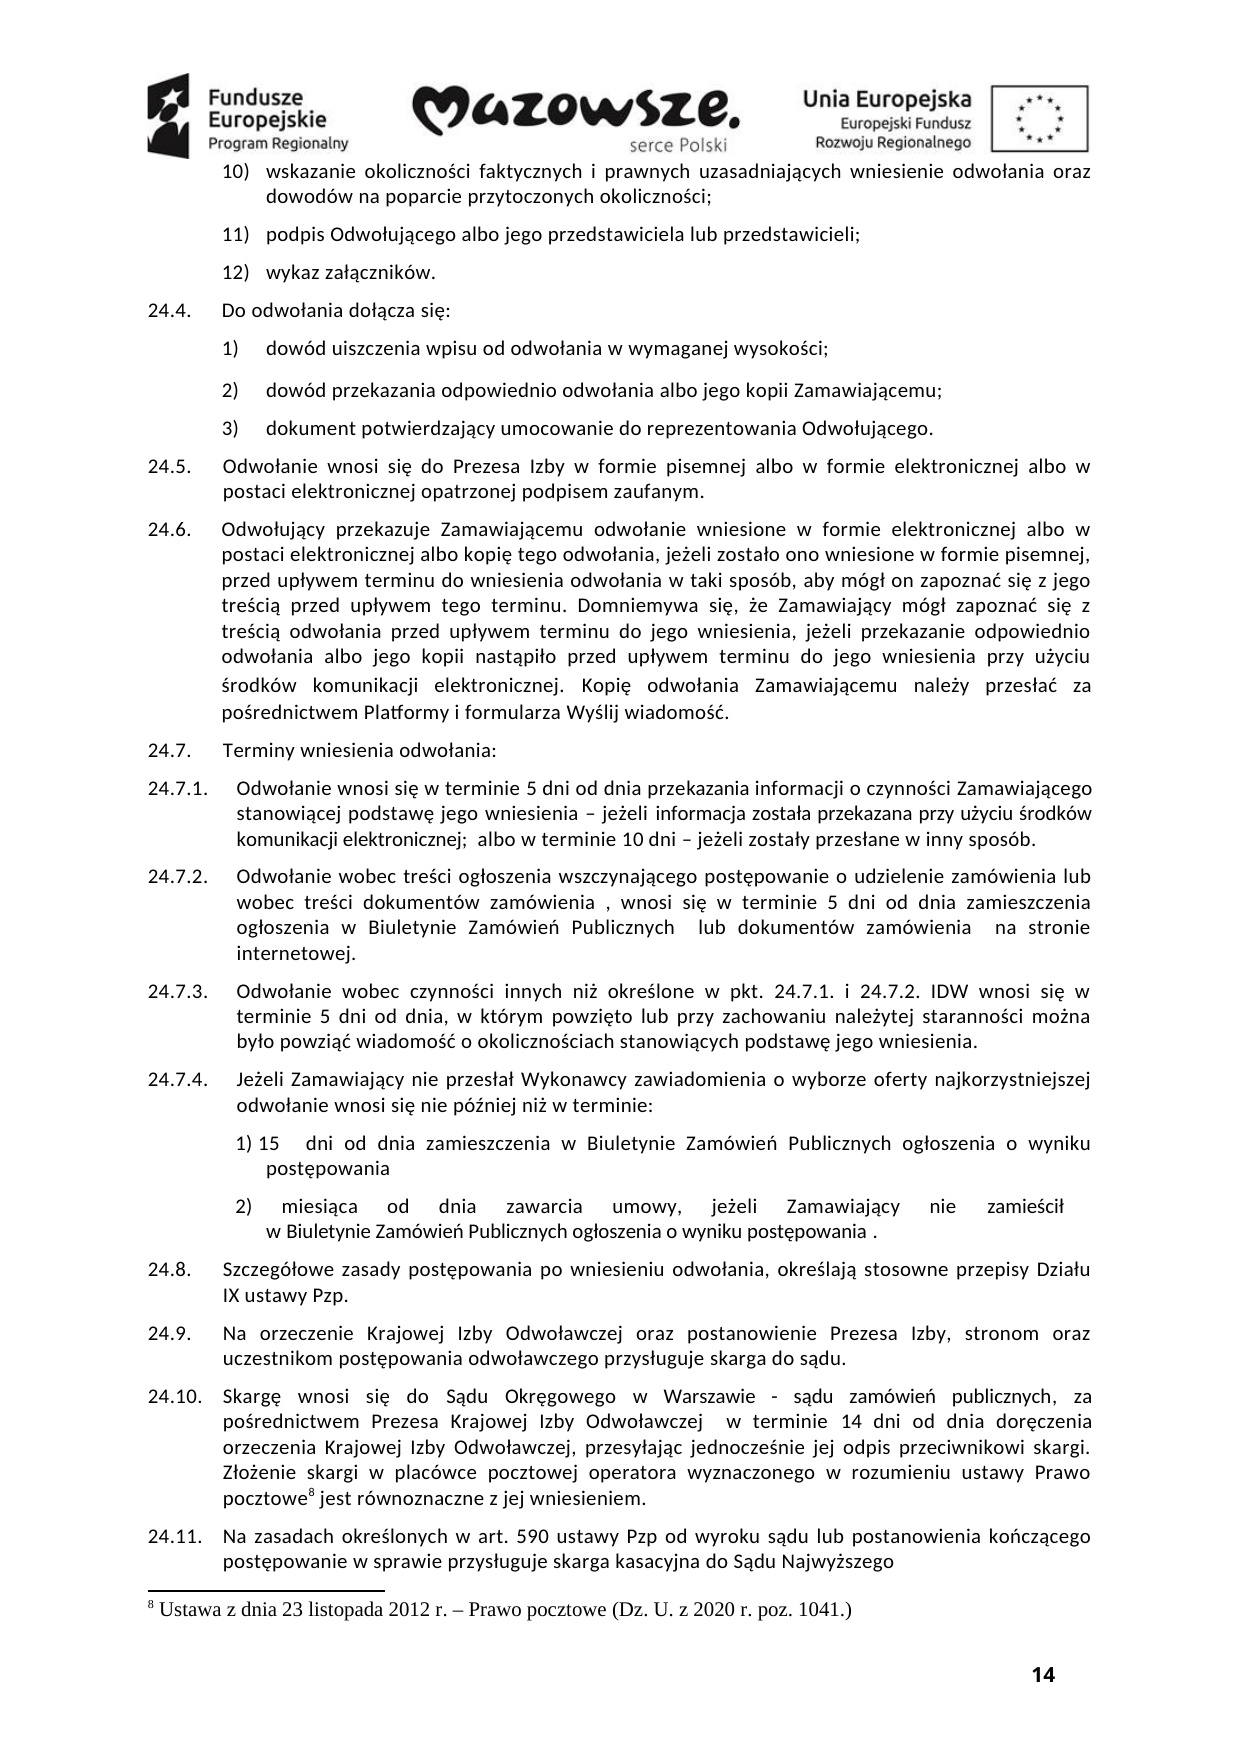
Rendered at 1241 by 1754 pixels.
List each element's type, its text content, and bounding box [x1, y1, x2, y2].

text 24.4. Do odwołania dołącza się: [148, 297, 1092, 323]
list dowód uiszczenia wpisu od odwołania w wymaganej wysokości; [222, 335, 1092, 361]
text 24.7.3. Odwołanie wobec czynności innych niż określone w pkt. 24.7.1. i 24.7.2. IDW wnosi się w terminie 5 dni od dnia, w którym powzięto lub przy zachowaniu należytej staranności można było powziąć wiadomość o okolicznościach stanowiących podstawę jego wniesienia. [148, 978, 1092, 1054]
list dowód przekazania odpowiednio odwołania albo jego kopii Zamawiającemu; [222, 377, 1092, 402]
list podpis Odwołującego albo jego przedstawiciela lub przedstawicieli; [222, 222, 1092, 247]
text 24.7.4. Jeżeli Zamawiający nie przesłał Wykonawcy zawiadomienia o wyborze oferty najkorzystniejszej odwołanie wnosi się nie później niż w terminie: [148, 1067, 1092, 1117]
list wykaz załączników. [222, 259, 1092, 285]
text 24.7. Terminy wniesienia odwołania: [148, 737, 1092, 762]
text 24.6. Odwołujący przekazuje Zamawiającemu odwołanie wniesione w formie elektronicznej albo w postaci elektronicznej albo kopię tego odwołania, jeżeli zostało ono wniesione w formie pisemnej, przed upływem terminu do wniesienia odwołania w taki sposób, aby mógł on zapoznać się z jego treścią przed upływem tego terminu. Domniemywa się, że Zamawiający mógł zapoznać się z treścią odwołania przed upływem terminu do jego wniesienia, jeżeli przekazanie odpowiednio odwołania albo jego kopii nastąpiło przed upływem terminu do jego wniesienia przy użyciu środków komunikacji elektronicznej. Kopię odwołania Zamawiającemu należy przesłać za pośrednictwem Platformy i formularza Wyślij wiadomość. [148, 516, 1092, 724]
list wskazanie okoliczności faktycznych i prawnych uzasadniających wniesienie odwołania oraz dowodów na poparcie przytoczonych okoliczności; [222, 159, 1092, 209]
text 24.7.2. Odwołanie wobec treści ogłoszenia wszczynającego postępowanie o udzielenie zamówienia lub wobec treści dokumentów zamówienia , wnosi się w terminie 5 dni od dnia zamieszczenia ogłoszenia w Biuletynie Zamówień Publicznych lub dokumentów zamówienia na stronie internetowej. [148, 864, 1092, 965]
text 24.11. Na zasadach określonych w art. 590 ustawy Pzp od wyroku sądu lub postanowienia kończącego postępowanie w sprawie przysługuje skarga kasacyjna do Sądu Najwyższego [148, 1523, 1092, 1574]
text 24.7.1. Odwołanie wnosi się w terminie 5 dni od dnia przekazania informacji o czynności Zamawiającego stanowiącej podstawę jego wniesienia – jeżeli informacja została przekazana przy użyciu środków komunikacji elektronicznej; albo w terminie 10 dni – jeżeli zostały przesłane w inny sposób. [148, 775, 1092, 851]
text 24.9. Na orzeczenie Krajowej Izby Odwoławczej oraz postanowienie Prezesa Izby, stronom oraz uczestnikom postępowania odwoławczego przysługuje skarga do sądu. [148, 1320, 1092, 1371]
text 2) miesiąca od dnia zawarcia umowy, jeżeli Zamawiający nie zamieścił w Biuletynie Zamówień Publicznych ogłoszenia o wyniku postępowania . [235, 1193, 1092, 1244]
text 24.10. Skargę wnosi się do Sądu Okręgowego w Warszawie - sądu zamówień publicznych, za pośrednictwem Prezesa Krajowej Izby Odwoławczej w terminie 14 dni od dnia doręczenia orzeczenia Krajowej Izby Odwoławczej, przesyłając jednocześnie jej odpis przeciwnikowi skargi. Złożenie skargi w placówce pocztowej operatora wyznaczonego w rozumieniu ustawy Prawo pocztowe jest równoznaczne z jej wniesieniem. [148, 1383, 1092, 1510]
text 24.5. Odwołanie wnosi się do Prezesa Izby w formie pisemnej albo w formie elektronicznej albo w postaci elektronicznej opatrzonej podpisem zaufanym. [148, 453, 1092, 504]
text 1) 15 dni od dnia zamieszczenia w Biuletynie Zamówień Publicznych ogłoszenia o wyniku postępowania [235, 1130, 1092, 1181]
picture [147, 73, 1093, 159]
text 24.8. Szczegółowe zasady postępowania po wniesieniu odwołania, określają stosowne przepisy Działu IX ustawy Pzp. [148, 1257, 1092, 1307]
list dokument potwierdzający umocowanie do reprezentowania Odwołującego. [222, 415, 1092, 440]
